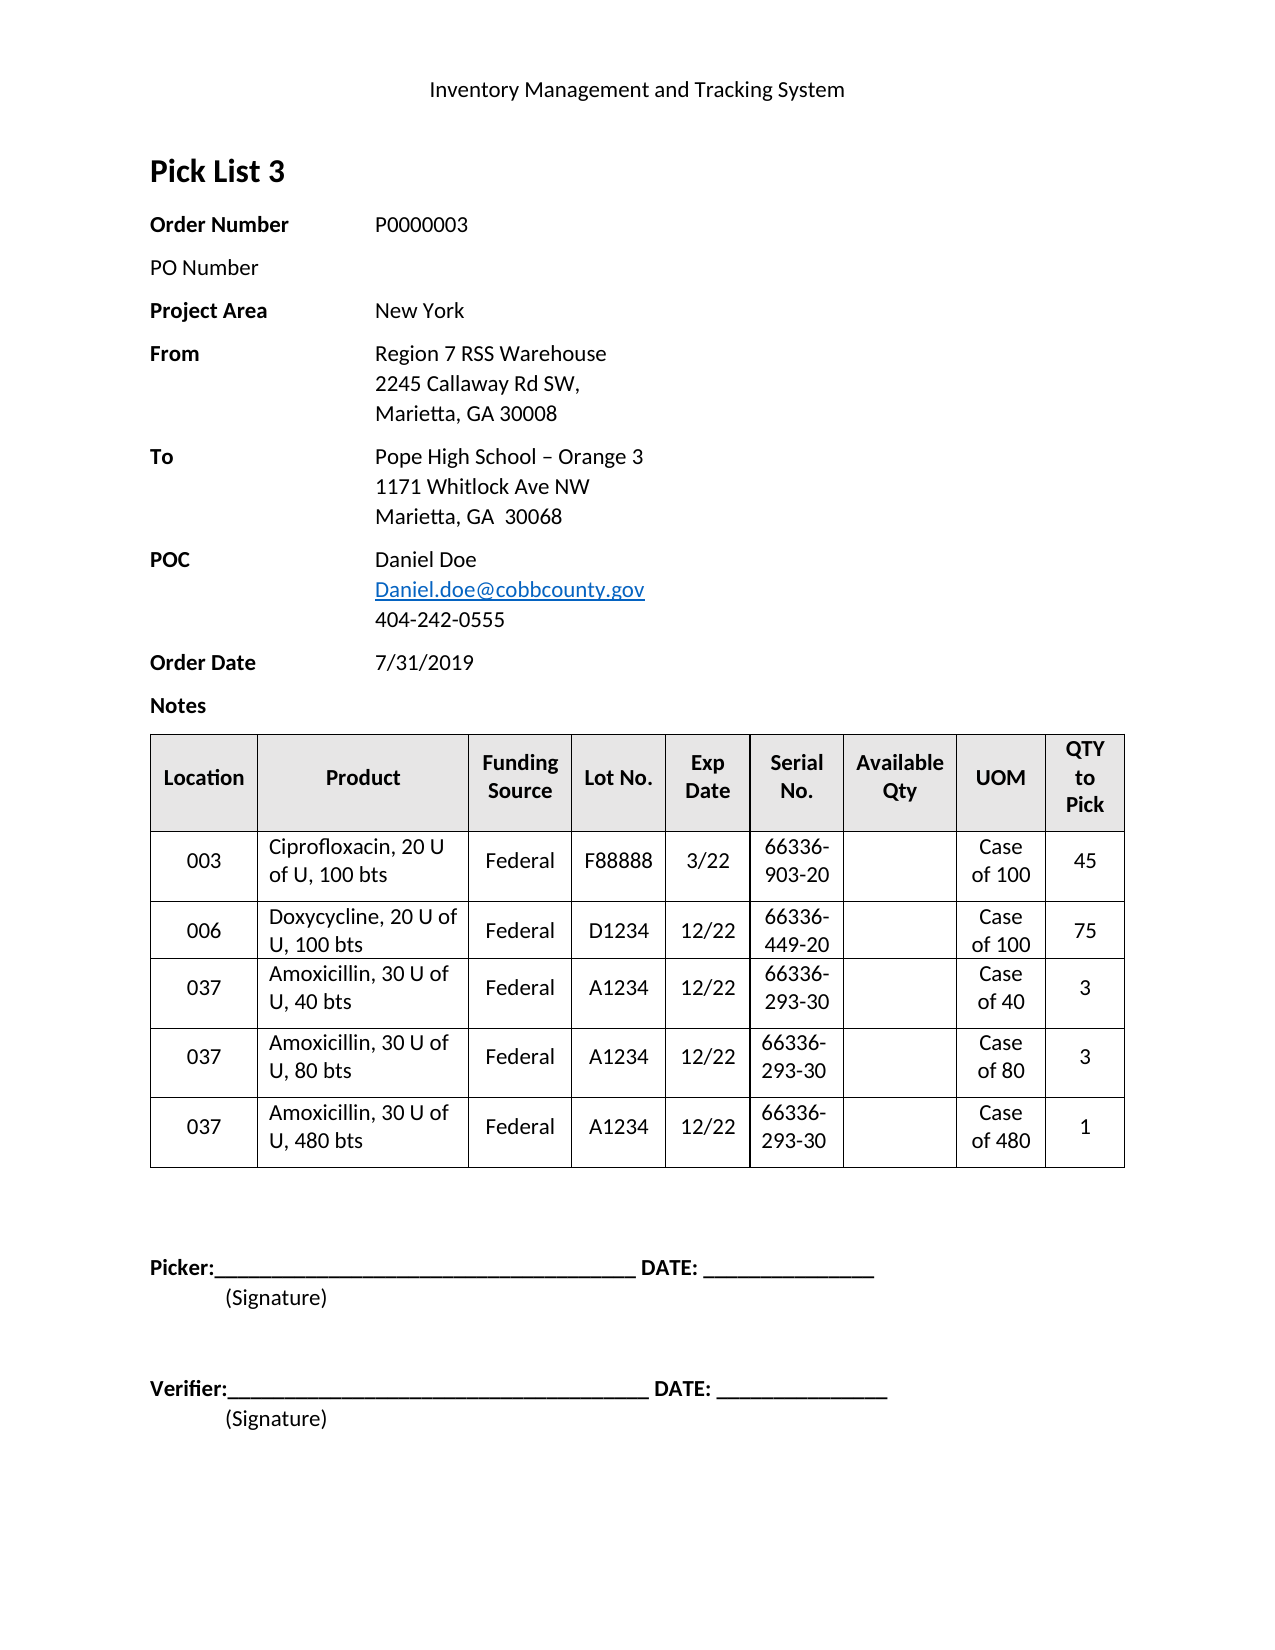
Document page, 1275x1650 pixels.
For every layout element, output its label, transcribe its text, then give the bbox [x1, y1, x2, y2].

table_cell D1234 [572, 902, 665, 958]
table_header Location [151, 735, 257, 831]
text PO Number [150, 253, 1125, 281]
table_cell 1 [1046, 1098, 1124, 1167]
text POC Daniel Doe [150, 545, 1125, 573]
table_cell Federal [469, 832, 571, 901]
table_cell [844, 959, 956, 1027]
table_cell Case of 100 [957, 902, 1045, 958]
text 1171 Whitlock Ave NW [150, 472, 1125, 500]
table_cell 66336-293-30 [751, 1029, 843, 1097]
table_cell [844, 1029, 956, 1097]
table_cell 12/22 [666, 959, 749, 1027]
text Marietta, GA 30068 [150, 502, 1125, 530]
text (Signature) [150, 1404, 1125, 1432]
text Project Area New York [150, 296, 1125, 324]
text To Pope High School – Orange 3 [150, 442, 1125, 470]
table_cell 66336-903-20 [751, 832, 843, 901]
table_cell F88888 [572, 832, 665, 901]
table_cell 66336-293-30 [751, 1098, 843, 1167]
table_header Funding Source [469, 735, 571, 831]
table_header UOM [957, 735, 1045, 831]
text Order Number P0000003 [150, 211, 1125, 239]
table_cell A1234 [572, 1098, 665, 1167]
text From Region 7 RSS Warehouse [150, 339, 1125, 367]
table_cell 037 [151, 1029, 257, 1097]
table_cell [844, 832, 956, 901]
table_cell 037 [151, 1098, 257, 1167]
table_cell 66336-449-20 [751, 902, 843, 958]
table_cell 006 [151, 902, 257, 958]
table_cell Amoxicillin, 30 U of U, 40 bts [258, 959, 468, 1027]
text Picker:_____________________________________ DATE: _______________ [150, 1253, 1125, 1281]
table_header Serial No. [751, 735, 843, 831]
table_cell 66336-293-30 [751, 959, 843, 1027]
table_cell Amoxicillin, 30 U of U, 480 bts [258, 1098, 468, 1167]
text 2245 Callaway Rd SW, [150, 369, 1125, 397]
text Verifier:_____________________________________ DATE: _______________ [150, 1374, 1125, 1402]
text Marietta, GA 30008 [300, 399, 1125, 427]
text 404-242-0555 [300, 605, 1125, 633]
table_cell 75 [1046, 902, 1124, 958]
table_cell Federal [469, 1029, 571, 1097]
table_cell 037 [151, 959, 257, 1027]
table_cell Case of 480 [957, 1098, 1045, 1167]
table_cell Case of 100 [957, 832, 1045, 901]
table_cell Case of 40 [957, 959, 1045, 1027]
table_cell A1234 [572, 959, 665, 1027]
table_header Exp Date [666, 735, 749, 831]
text Notes [150, 691, 1125, 719]
table_cell [844, 902, 956, 958]
table_cell 12/22 [666, 1029, 749, 1097]
table_cell 003 [151, 832, 257, 901]
table_header Available Qty [844, 735, 956, 831]
table_cell 45 [1046, 832, 1124, 901]
table_header QTY to Pick [1046, 735, 1124, 831]
text Pick List 3 [150, 150, 1125, 191]
table_cell 12/22 [666, 1098, 749, 1167]
table_cell Amoxicillin, 30 U of U, 80 bts [258, 1029, 468, 1097]
text Order Date 7/31/2019 [150, 648, 1125, 676]
table_cell [844, 1098, 956, 1167]
table_cell 3 [1046, 1029, 1124, 1097]
table_cell 3 [1046, 959, 1124, 1027]
table_cell Doxycycline, 20 U of U, 100 bts [258, 902, 468, 958]
table_cell Federal [469, 959, 571, 1027]
table_cell Federal [469, 1098, 571, 1167]
table_cell 3/22 [666, 832, 749, 901]
table_cell Case of 80 [957, 1029, 1045, 1097]
table_header Lot No. [572, 735, 665, 831]
table_cell Ciprofloxacin, 20 U of U, 100 bts [258, 832, 468, 901]
text (Signature) [150, 1283, 1125, 1311]
table_header Product [258, 735, 468, 831]
table_cell 12/22 [666, 902, 749, 958]
table_cell A1234 [572, 1029, 665, 1097]
table_cell Federal [469, 902, 571, 958]
text Daniel.doe@cobbcounty.gov [300, 575, 1125, 603]
